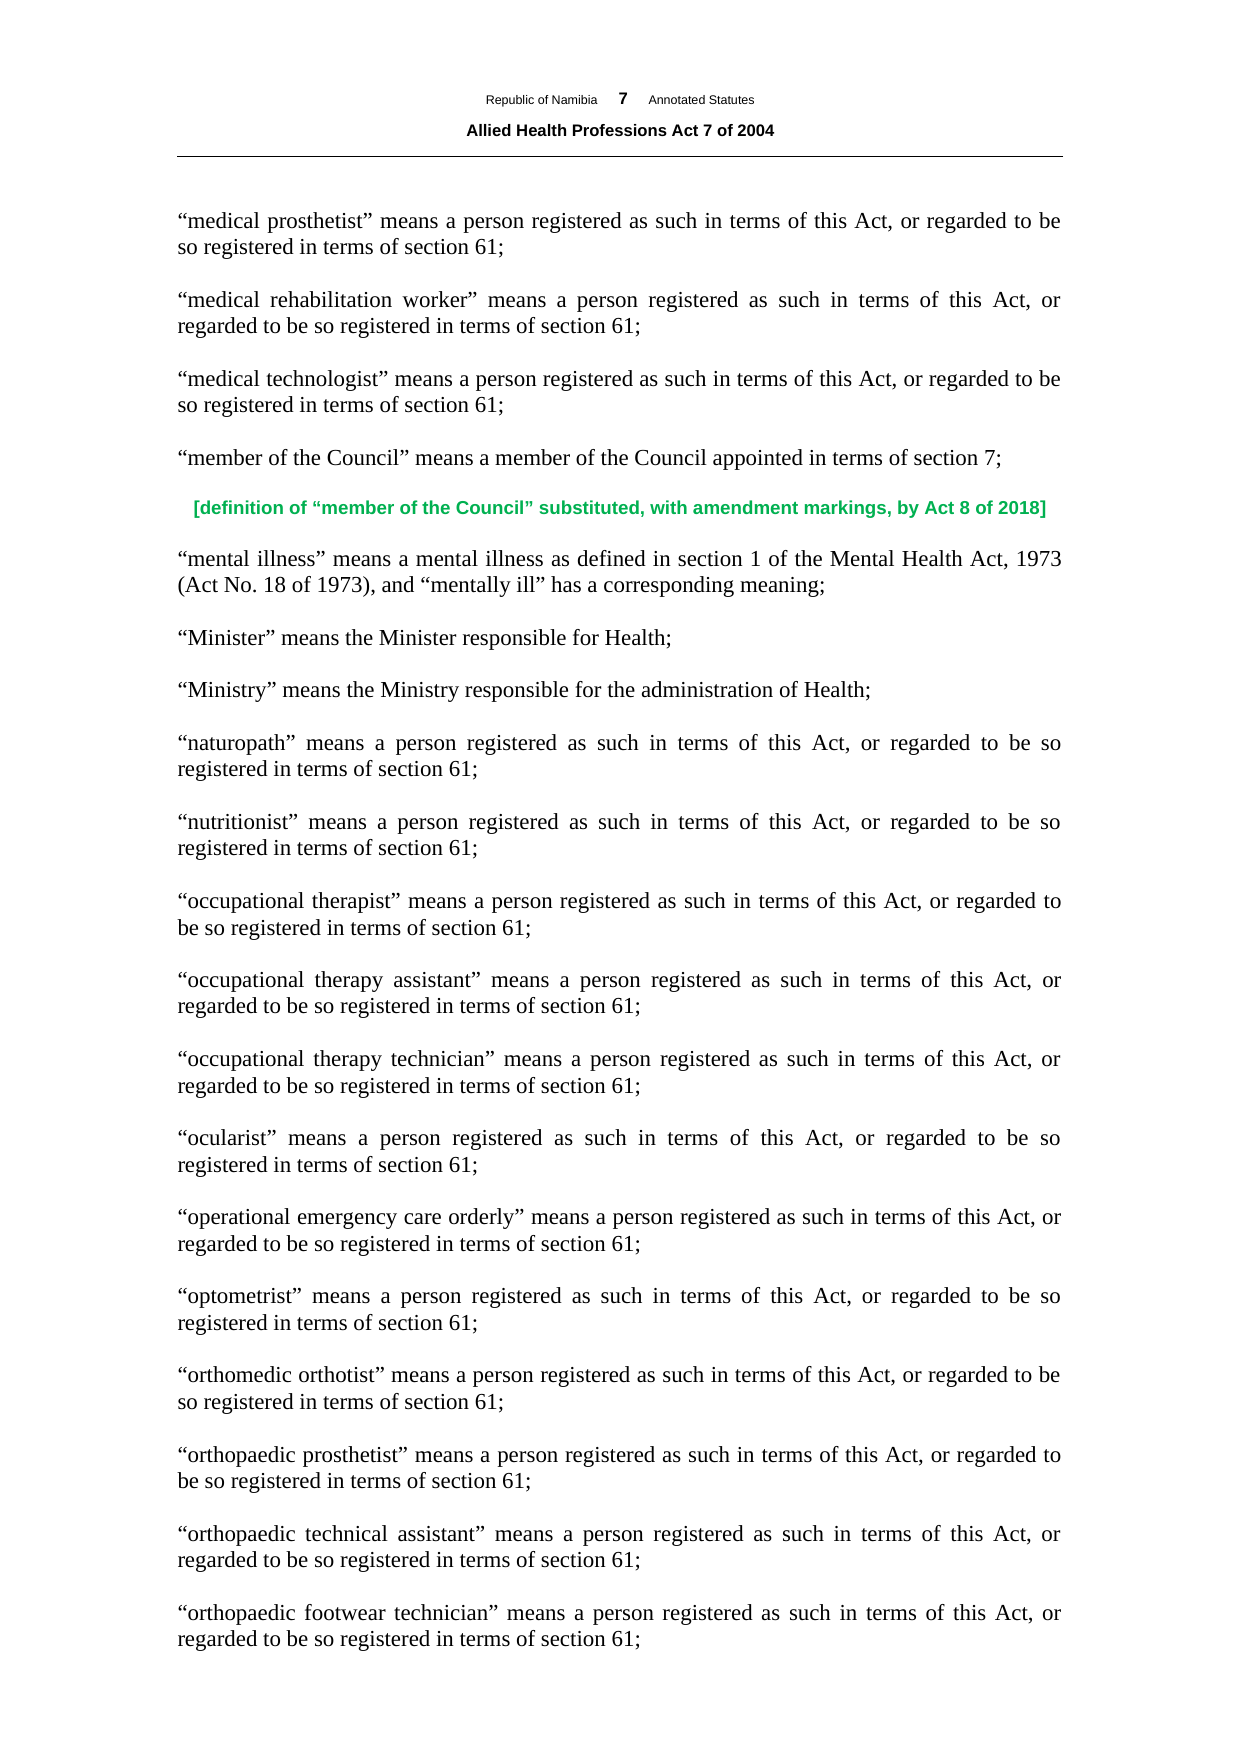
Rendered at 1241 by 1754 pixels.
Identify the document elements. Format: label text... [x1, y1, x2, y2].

text “nutritionist” means a person registered as such in terms of this Act, or regarded to be so registered in terms of section 61; [177, 808, 1063, 861]
text “optometrist” means a person registered as such in terms of this Act, or regarded to be so registered in terms of section 61; [177, 1282, 1063, 1335]
text “occupational therapist” means a person registered as such in terms of this Act, or regarded to be so registered in terms of section 61; [177, 887, 1063, 940]
text [definition of “member of the Council” substituted, with amendment markings, by Act 8 of 2018] [177, 497, 1063, 518]
text “medical rehabilitation worker” means a person registered as such in terms of this Act, or regarded to be so registered in terms of section 61; [177, 286, 1063, 338]
text “medical technologist” means a person registered as such in terms of this Act, or regarded to be so registered in terms of section 61; [177, 365, 1063, 418]
text “occupational therapy assistant” means a person registered as such in terms of this Act, or regarded to be so registered in terms of section 61; [177, 966, 1063, 1019]
text “medical prosthetist” means a person registered as such in terms of this Act, or regarded to be so registered in terms of section 61; [177, 207, 1063, 259]
text “orthopaedic prosthetist” means a person registered as such in terms of this Act, or regarded to be so registered in terms of section 61; [177, 1441, 1063, 1493]
text “orthopaedic technical assistant” means a person registered as such in terms of this Act, or regarded to be so registered in terms of section 61; [177, 1520, 1063, 1572]
text “naturopath” means a person registered as such in terms of this Act, or regarded to be so registered in terms of section 61; [177, 729, 1063, 782]
text “ocularist” means a person registered as such in terms of this Act, or regarded to be so registered in terms of section 61; [177, 1124, 1063, 1177]
text “Ministry” means the Ministry responsible for the administration of Health; [177, 676, 1063, 703]
text “Minister” means the Minister responsible for Health; [177, 624, 1063, 650]
text “occupational therapy technician” means a person registered as such in terms of this Act, or regarded to be so registered in terms of section 61; [177, 1045, 1063, 1098]
text “mental illness” means a mental illness as defined in section 1 of the Mental Health Act, 1973 (Act No. 18 of 1973), and “mentally ill” has a corresponding meaning; [177, 544, 1063, 597]
text “member of the Council” means a member of the Council appointed in terms of section 7; [177, 444, 1063, 470]
text “orthopaedic footwear technician” means a person registered as such in terms of this Act, or regarded to be so registered in terms of section 61; [177, 1599, 1063, 1651]
text “orthomedic orthotist” means a person registered as such in terms of this Act, or regarded to be so registered in terms of section 61; [177, 1362, 1063, 1414]
text “operational emergency care orderly” means a person registered as such in terms of this Act, or regarded to be so registered in terms of section 61; [177, 1203, 1063, 1256]
